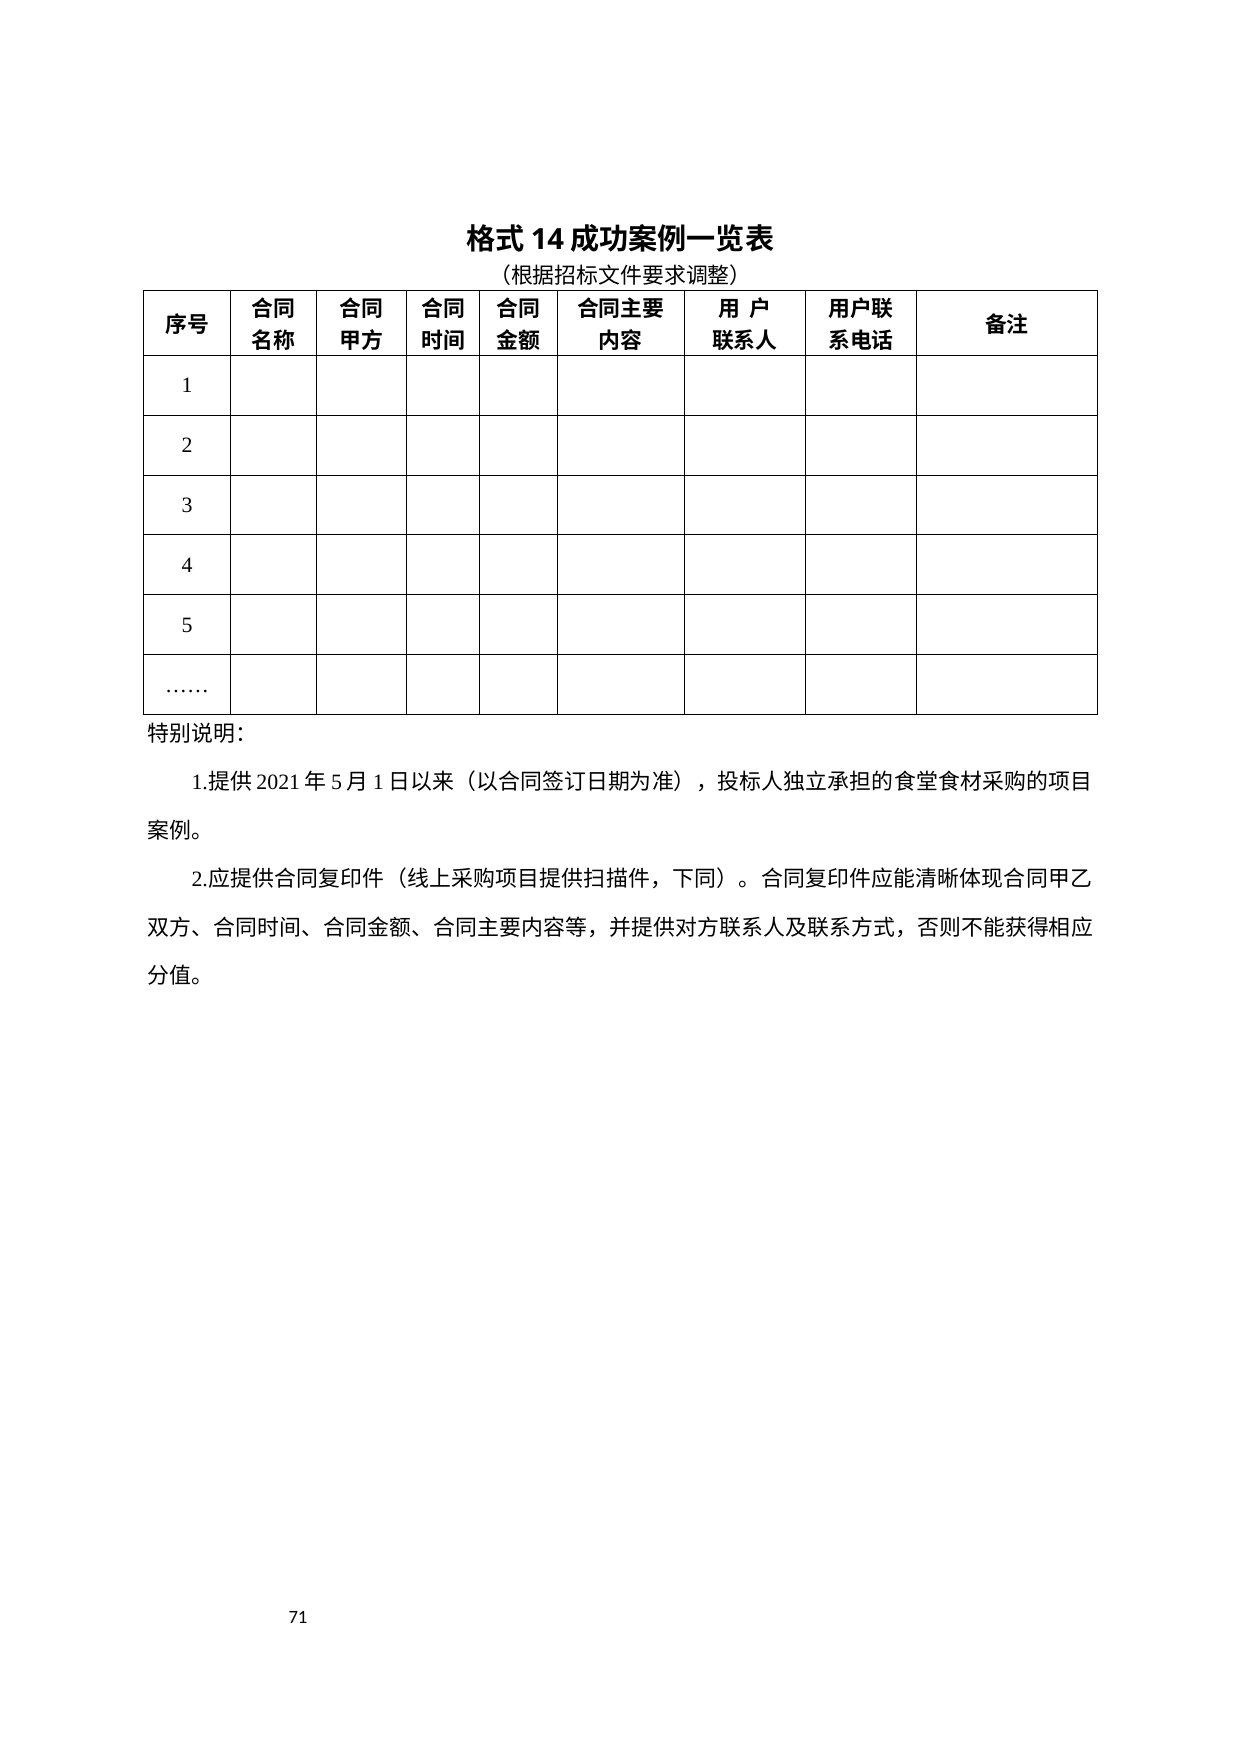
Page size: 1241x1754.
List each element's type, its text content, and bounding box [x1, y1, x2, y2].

table_cell [317, 356, 406, 414]
table_cell [231, 356, 316, 414]
table_cell [558, 655, 684, 714]
table_cell [317, 595, 406, 654]
table_cell [558, 416, 684, 474]
list 格式14成功案例一览表 [148, 210, 1093, 258]
table_cell [231, 476, 316, 534]
table_cell [317, 416, 406, 474]
table_cell [407, 595, 479, 654]
table_cell [558, 595, 684, 654]
text 特别说明： [148, 715, 1093, 748]
table_header 用户联 系电话 [806, 291, 916, 355]
table_cell [480, 356, 557, 414]
text （根据招标文件要求调整） [148, 258, 1093, 290]
table_cell [558, 356, 684, 414]
table_cell [685, 655, 805, 714]
table_cell [407, 655, 479, 714]
table_header 合同主要 内容 [558, 291, 684, 355]
table_cell [407, 416, 479, 474]
table_cell [480, 476, 557, 534]
table_header 备注 [917, 291, 1097, 355]
table_cell [917, 595, 1097, 654]
table_cell [480, 655, 557, 714]
table_cell [806, 416, 916, 474]
table_cell [806, 476, 916, 534]
text 2.应提供合同复印件（线上采购项目提供扫描件，下同）。合同复印件应能清晰体现合同甲乙双方、合同时间、合同金额、合同主要内容等，并提供对方联系人及联系方式，否则不能获得相应分值。 [148, 861, 1093, 991]
table_cell [917, 535, 1097, 594]
table_cell [407, 535, 479, 594]
table_header 合同 甲方 [317, 291, 406, 355]
table_cell [806, 655, 916, 714]
table_cell [407, 476, 479, 534]
table_cell [917, 356, 1097, 414]
table_cell [407, 356, 479, 414]
table_cell 2 [144, 416, 230, 474]
table_header 序号 [144, 291, 230, 355]
table_cell [231, 416, 316, 474]
table_cell [480, 595, 557, 654]
text 1.提供2021年5月1日以来（以合同签订日期为准），投标人独立承担的食堂食材采购的项目案例。 [148, 763, 1093, 845]
table_header 合同时间 [407, 291, 479, 355]
table_cell 3 [144, 476, 230, 534]
table_cell [317, 476, 406, 534]
table_cell [917, 476, 1097, 534]
table_header 合同 名称 [231, 291, 316, 355]
table_cell [685, 416, 805, 474]
table_cell [806, 595, 916, 654]
table_cell [806, 356, 916, 414]
table_cell [231, 595, 316, 654]
table_cell 4 [144, 535, 230, 594]
table_cell [917, 655, 1097, 714]
table_cell [480, 535, 557, 594]
table_cell [558, 476, 684, 534]
table_cell [231, 535, 316, 594]
table_cell [480, 416, 557, 474]
table_cell [558, 535, 684, 594]
table_cell [317, 655, 406, 714]
table_cell [685, 356, 805, 414]
table_cell [806, 535, 916, 594]
table_cell [685, 595, 805, 654]
table_cell [231, 655, 316, 714]
table_header 合同 金额 [480, 291, 557, 355]
table_header 用 户 联系人 [685, 291, 805, 355]
table_cell [917, 416, 1097, 474]
table_cell [685, 476, 805, 534]
table_cell [685, 535, 805, 594]
table_cell 5 [144, 595, 230, 654]
table_cell [317, 535, 406, 594]
table_cell 1 [144, 356, 230, 414]
table_cell …… [144, 655, 230, 714]
